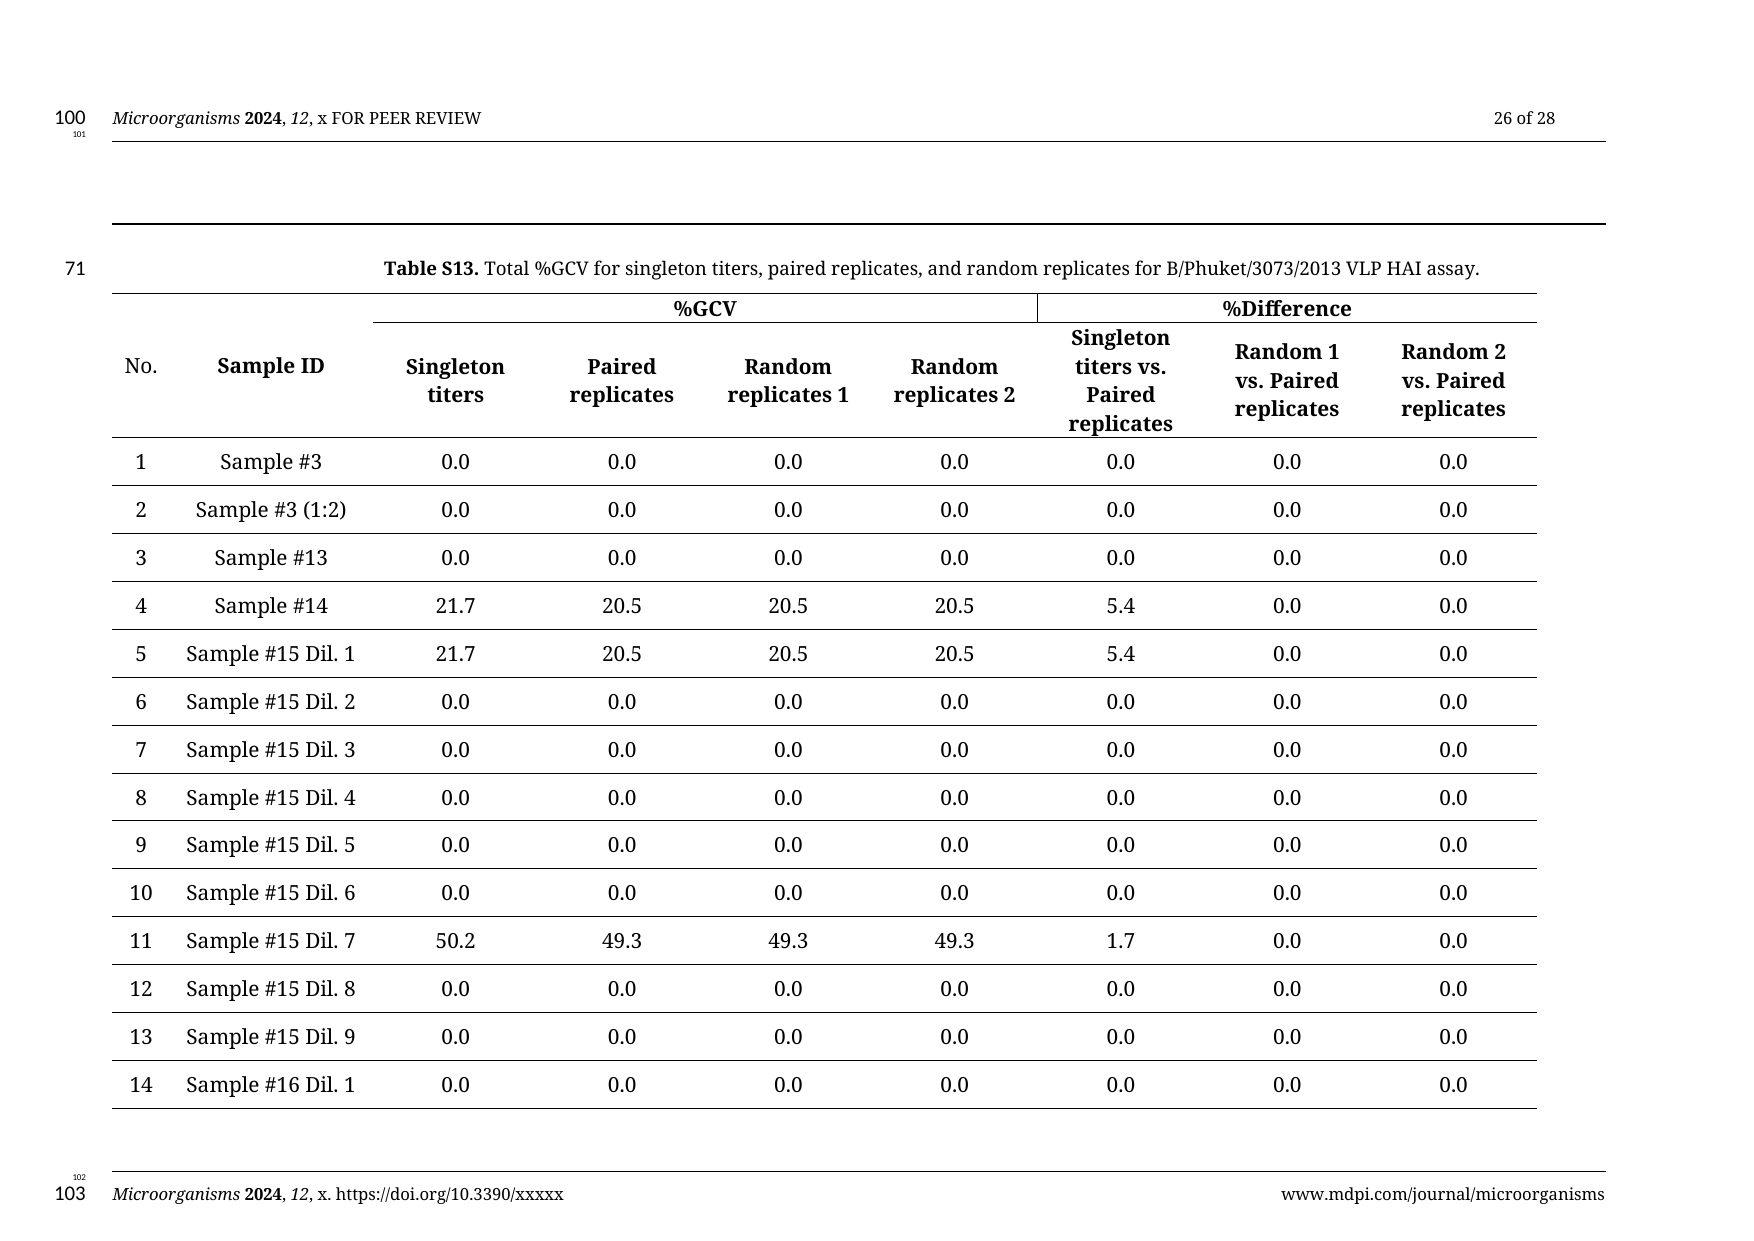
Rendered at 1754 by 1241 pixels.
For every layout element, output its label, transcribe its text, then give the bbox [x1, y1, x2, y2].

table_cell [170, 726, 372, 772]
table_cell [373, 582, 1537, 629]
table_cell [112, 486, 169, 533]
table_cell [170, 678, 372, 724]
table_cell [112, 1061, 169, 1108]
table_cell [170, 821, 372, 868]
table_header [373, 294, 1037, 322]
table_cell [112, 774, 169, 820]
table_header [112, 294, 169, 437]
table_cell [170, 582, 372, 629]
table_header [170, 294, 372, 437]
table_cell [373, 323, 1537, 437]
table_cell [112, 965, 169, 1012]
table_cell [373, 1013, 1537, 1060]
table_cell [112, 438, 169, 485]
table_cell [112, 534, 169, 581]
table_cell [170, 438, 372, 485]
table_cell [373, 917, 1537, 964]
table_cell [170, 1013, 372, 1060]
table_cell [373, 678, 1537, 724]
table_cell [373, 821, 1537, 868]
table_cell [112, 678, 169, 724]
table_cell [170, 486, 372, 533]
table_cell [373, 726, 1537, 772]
text Table S13. Total %GCV for singleton titers, paired replicates, and random replicates for B/Phuket/3073/2013 VLP HAI assay. [384, 256, 1606, 280]
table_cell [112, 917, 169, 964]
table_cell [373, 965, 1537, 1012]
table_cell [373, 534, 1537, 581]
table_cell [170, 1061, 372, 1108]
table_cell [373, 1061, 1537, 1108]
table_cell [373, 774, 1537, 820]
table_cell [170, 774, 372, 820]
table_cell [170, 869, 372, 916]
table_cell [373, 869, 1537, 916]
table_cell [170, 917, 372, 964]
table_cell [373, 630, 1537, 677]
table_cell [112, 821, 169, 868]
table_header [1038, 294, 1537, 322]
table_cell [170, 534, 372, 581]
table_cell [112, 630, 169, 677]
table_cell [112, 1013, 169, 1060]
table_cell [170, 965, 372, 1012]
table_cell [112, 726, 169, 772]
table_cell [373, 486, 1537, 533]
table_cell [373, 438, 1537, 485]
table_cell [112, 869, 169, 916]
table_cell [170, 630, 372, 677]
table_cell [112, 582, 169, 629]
